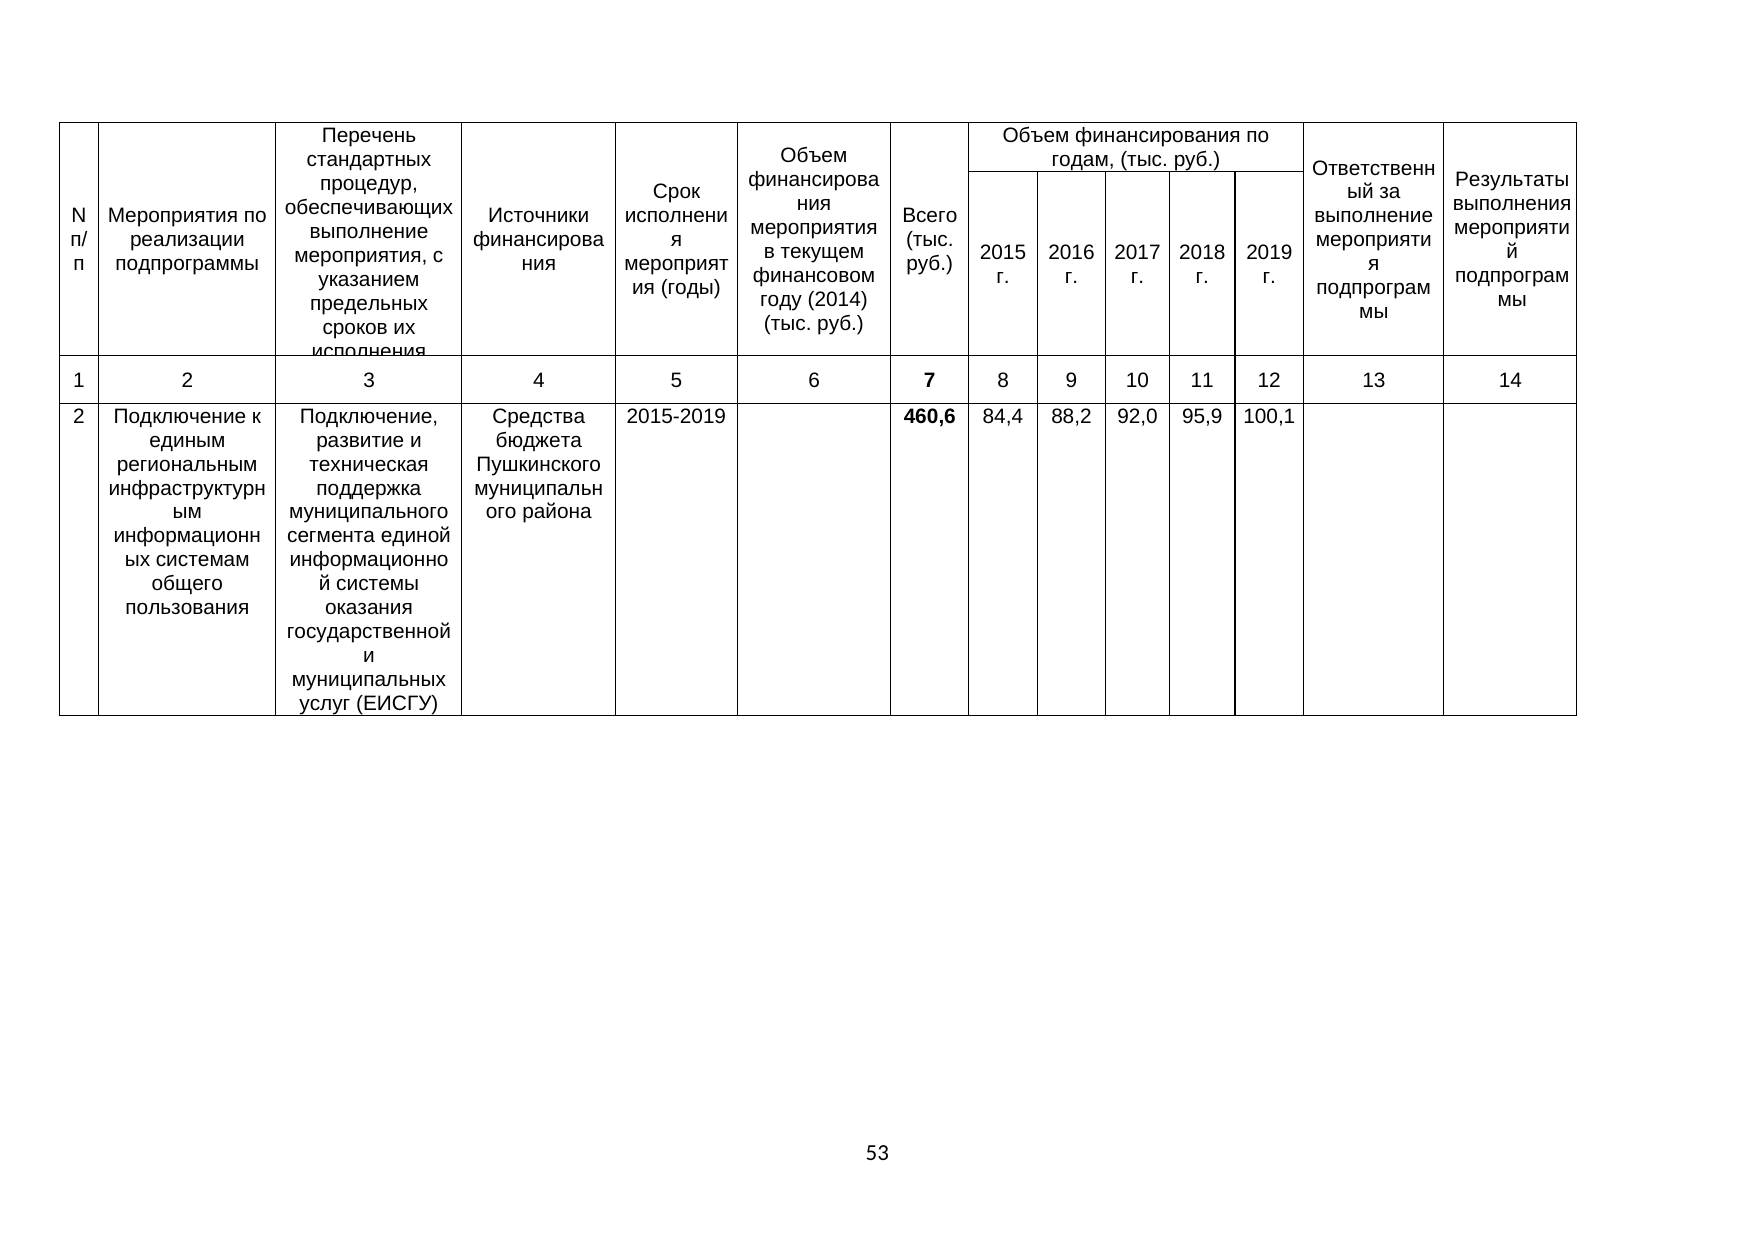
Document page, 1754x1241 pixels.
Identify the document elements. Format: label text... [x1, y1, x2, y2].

table_cell 88,2 [1038, 404, 1105, 715]
table_cell 100,1 [1236, 404, 1303, 715]
table_cell Средства бюджета Пушкинского муниципального района [462, 404, 615, 715]
table_cell 8 [969, 356, 1037, 402]
table_cell [1304, 404, 1443, 715]
table_cell 2017 г. [1106, 172, 1169, 355]
table_cell 2015-2019 [616, 404, 737, 715]
table_cell 2015 г. [969, 172, 1037, 355]
table_cell [738, 404, 890, 715]
table_header Результаты выполнения мероприятий подпрограммы [1444, 123, 1576, 355]
table_cell 2 [60, 404, 98, 715]
table_header Объем финансирования по годам, (тыс. руб.) [969, 123, 1303, 171]
table_header Перечень стандартных процедур, обеспечивающих выполнение мероприятия, с указанием предельных сроков их исполнения [276, 123, 461, 355]
table_cell 460,6 [891, 404, 968, 715]
table_cell 7 [891, 356, 968, 402]
table_cell 2018 г. [1170, 172, 1234, 355]
table_cell 13 [1304, 356, 1443, 402]
table_cell 10 [1106, 356, 1169, 402]
table_cell 3 [276, 356, 461, 402]
table_cell 12 [1236, 356, 1303, 402]
table_cell Подключение, развитие и техническая поддержка муниципального сегмента единой информационной системы оказания государственной и муниципальных услуг (ЕИСГУ) [276, 404, 461, 715]
table_cell 11 [1170, 356, 1234, 402]
table_header Объем финансирования мероприятия в текущем финансовом году (2014) (тыс. руб.) [738, 123, 890, 355]
table_cell 1 [60, 356, 98, 402]
table_header Мероприятия по реализации подпрограммы [99, 123, 275, 355]
table_cell [1444, 404, 1576, 715]
table_header Ответственный за выполнение мероприятия подпрограммы [1304, 123, 1443, 355]
table_header Источники финансирования [462, 123, 615, 355]
table_cell 2 [99, 356, 275, 402]
table_header Срок исполнения мероприятия (годы) [616, 123, 737, 355]
table_cell 92,0 [1106, 404, 1169, 715]
table_header N п/п [60, 123, 98, 355]
table_cell 14 [1444, 356, 1576, 402]
table_cell 2016 г. [1038, 172, 1105, 355]
table_header Всего (тыс. руб.) [891, 123, 968, 355]
table_cell 4 [462, 356, 615, 402]
table_cell 95,9 [1170, 404, 1234, 715]
table_cell 84,4 [969, 404, 1037, 715]
table_cell 5 [616, 356, 737, 402]
table_cell 6 [738, 356, 890, 402]
table_cell 9 [1038, 356, 1105, 402]
table_cell Подключение к единым региональным инфраструктурным информационных системам общего пользования [99, 404, 275, 715]
table_cell 2019 г. [1236, 172, 1303, 355]
